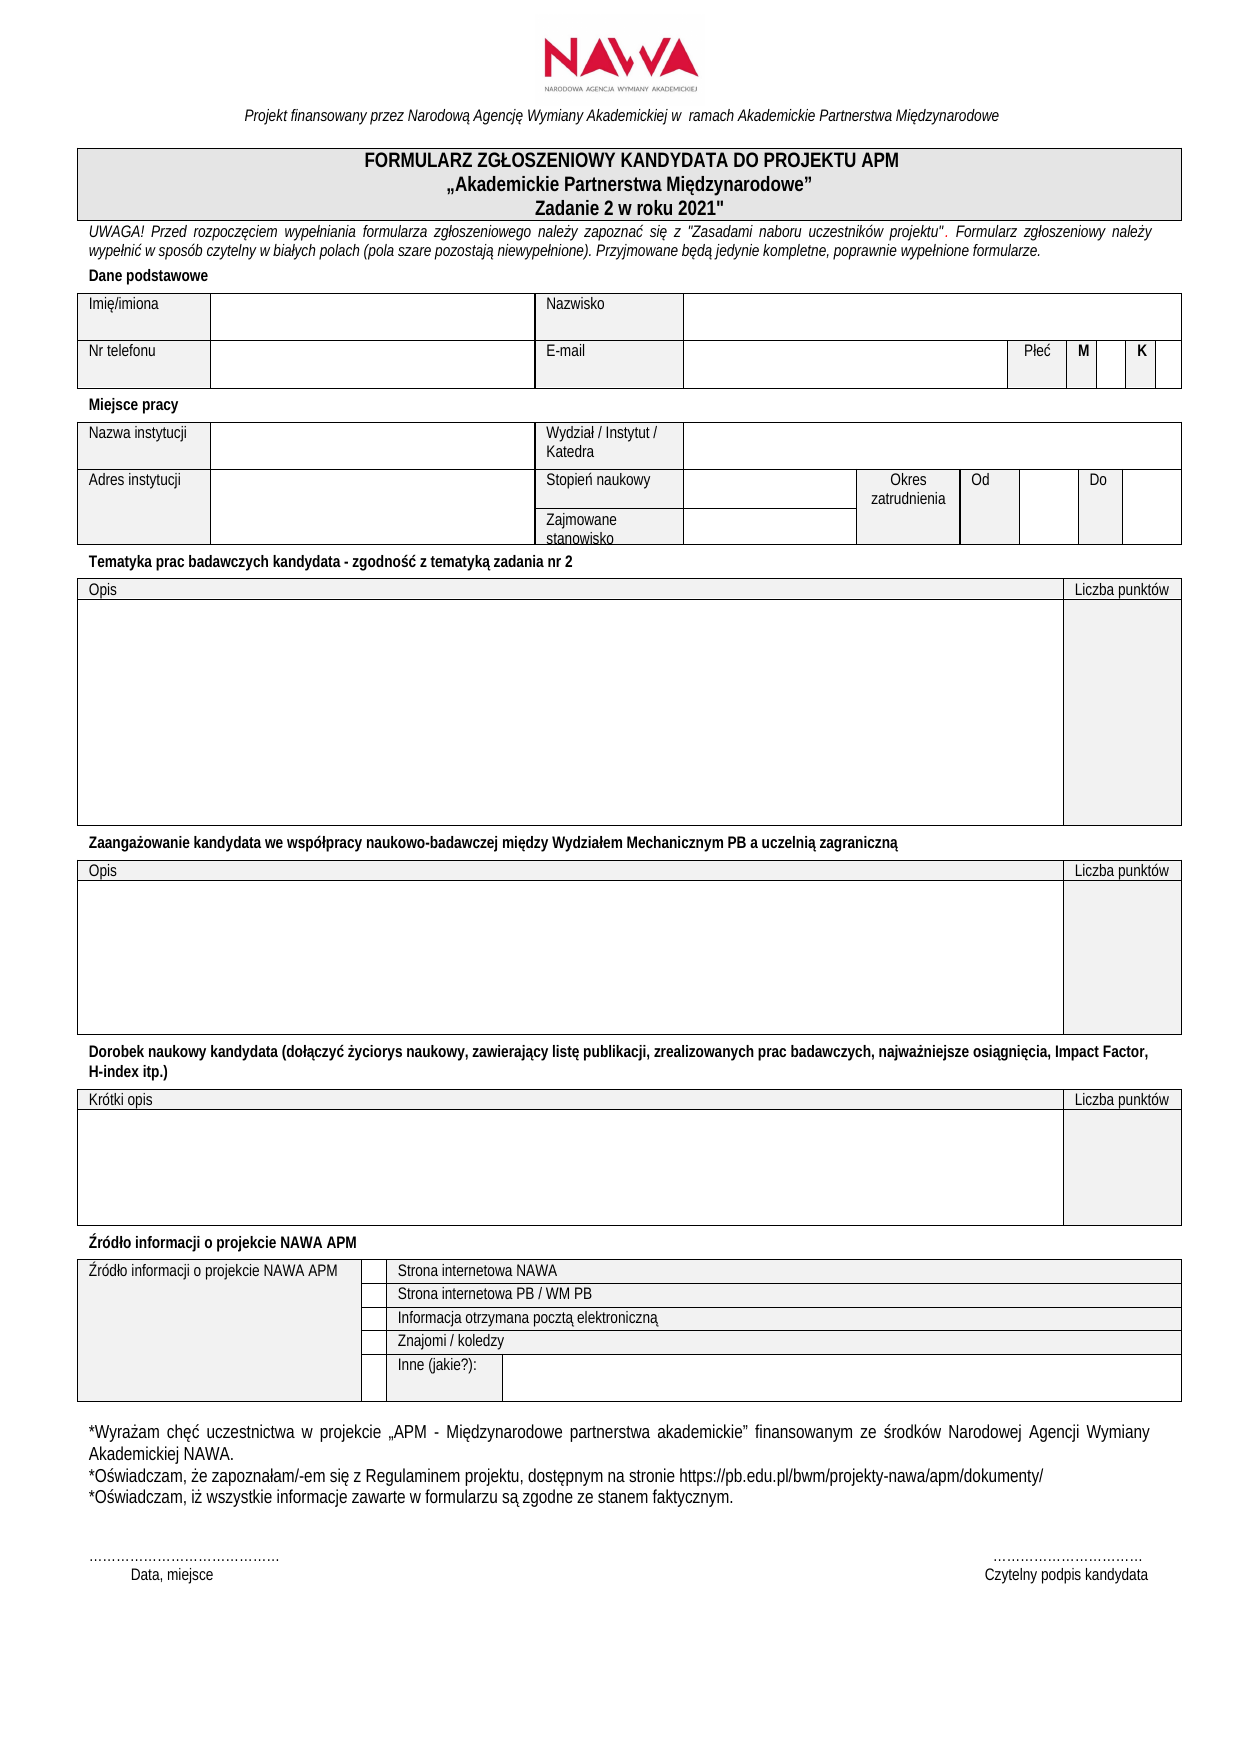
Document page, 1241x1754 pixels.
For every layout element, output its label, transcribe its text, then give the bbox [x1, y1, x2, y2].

table_cell [362, 1355, 386, 1401]
text *Oświadczam, iż wszystkie informacje zawarte w formularzu są zgodne ze stanem faktycznym. [89, 1486, 1152, 1508]
table_cell M [1067, 341, 1096, 387]
table_cell [1064, 1110, 1181, 1225]
table_cell Znajomi / koledzy [387, 1331, 1181, 1354]
table_cell Stopień naukowy [536, 470, 683, 508]
table_cell [78, 881, 1063, 1034]
table_cell Informacja otrzymana pocztą elektroniczną [387, 1308, 1181, 1330]
table_cell Adres instytucji [78, 470, 210, 544]
table_header Źródło informacji o projekcie NAWA APM [78, 1260, 361, 1401]
table_cell Inne (jakie?): [387, 1355, 502, 1401]
table_cell Zajmowane stanowisko [536, 509, 683, 544]
table_header Nazwisko [536, 294, 683, 340]
table_header Nazwa instytucji [78, 423, 210, 469]
table_header [684, 423, 1181, 469]
table_header [211, 294, 534, 340]
table_cell E-mail [536, 341, 683, 387]
table_cell [362, 1308, 386, 1330]
picture [535, 14, 706, 106]
text …………………………………… …………………………… [89, 1546, 1152, 1565]
text Miejsce pracy [89, 395, 1152, 414]
table_cell [1064, 881, 1181, 1034]
table_cell Do [1079, 470, 1122, 544]
table_header FORMULARZ ZGŁOSZENIOWY KANDYDATA DO PROJEKTU APM „Akademickie Partnerstwa Międzynarodowe” Zadanie 2 w roku 2021" [78, 149, 1181, 220]
text Dorobek naukowy kandydata (dołączyć życiorys naukowy, zawierający listę publikacji, zrealizowanych prac badawczych, najważniejsze osiągnięcia, Impact Factor, H-index itp.) [89, 1041, 1152, 1081]
table_cell [684, 341, 1007, 387]
table_cell K [1126, 341, 1155, 387]
table_cell [1123, 470, 1181, 544]
table_cell [211, 341, 534, 387]
text Źródło informacji o projekcie NAWA APM [89, 1232, 1152, 1252]
table_cell [362, 1284, 386, 1307]
table_header Krótki opis [78, 1090, 1063, 1109]
table_cell [362, 1331, 386, 1354]
text Dane podstawowe [89, 266, 1152, 285]
table_header Opis [78, 579, 1063, 598]
text Tematyka prac badawczych kandydata - zgodność z tematyką zadania nr 2 [89, 551, 1152, 571]
table_header Opis [78, 861, 1063, 880]
table_cell [684, 509, 856, 544]
text Zaangażowanie kandydata we współpracy naukowo-badawczej między Wydziałem Mechanicznym PB a uczelnią zagraniczną [89, 833, 1152, 852]
text *Oświadczam, że zapoznałam/-em się z Regulaminem projektu, dostępnym na stronie https://pb.edu.pl/bwm/projekty-nawa/apm/dokumenty/ [89, 1464, 1152, 1486]
text Data, miejsce Czytelny podpis kandydata [89, 1565, 1152, 1584]
table_cell Okres zatrudnienia [857, 470, 959, 544]
table_cell [1020, 470, 1078, 544]
text UWAGA! Przed rozpoczęciem wypełniania formularza zgłoszeniowego należy zapoznać się z "Zasadami naboru uczestników projektu". Formularz zgłoszeniowy należy wypełnić w sposób czytelny w białych polach (pola szare pozostają niewypełnione). Przyjmowane będą jedynie kompletne, poprawnie wypełnione formularze. [89, 221, 1152, 260]
table_header [362, 1260, 386, 1283]
table_cell [1097, 341, 1125, 387]
table_header [684, 294, 1181, 340]
table_cell [211, 470, 534, 544]
table_header Strona internetowa NAWA [387, 1260, 1181, 1283]
table_cell [503, 1355, 1181, 1401]
table_cell [684, 470, 856, 508]
table_cell Strona internetowa PB / WM PB [387, 1284, 1181, 1307]
table_header Liczba punktów [1064, 1090, 1181, 1109]
table_cell [1156, 341, 1181, 387]
table_cell Płeć [1008, 341, 1066, 387]
table_header Liczba punktów [1064, 579, 1181, 598]
table_header Liczba punktów [1064, 861, 1181, 880]
table_cell Od [961, 470, 1019, 544]
table_cell Nr telefonu [78, 341, 210, 387]
table_header Imię/imiona [78, 294, 210, 340]
table_cell [1064, 600, 1181, 825]
table_cell [78, 600, 1063, 825]
table_cell [78, 1110, 1063, 1225]
table_header [211, 423, 534, 469]
text *Wyrażam chęć uczestnictwa w projekcie „APM - Międzynarodowe partnerstwa akademickie” finansowanym ze środków Narodowej Agencji Wymiany Akademickiej NAWA. [89, 1421, 1152, 1464]
table_header Wydział / Instytut / Katedra [536, 423, 683, 469]
